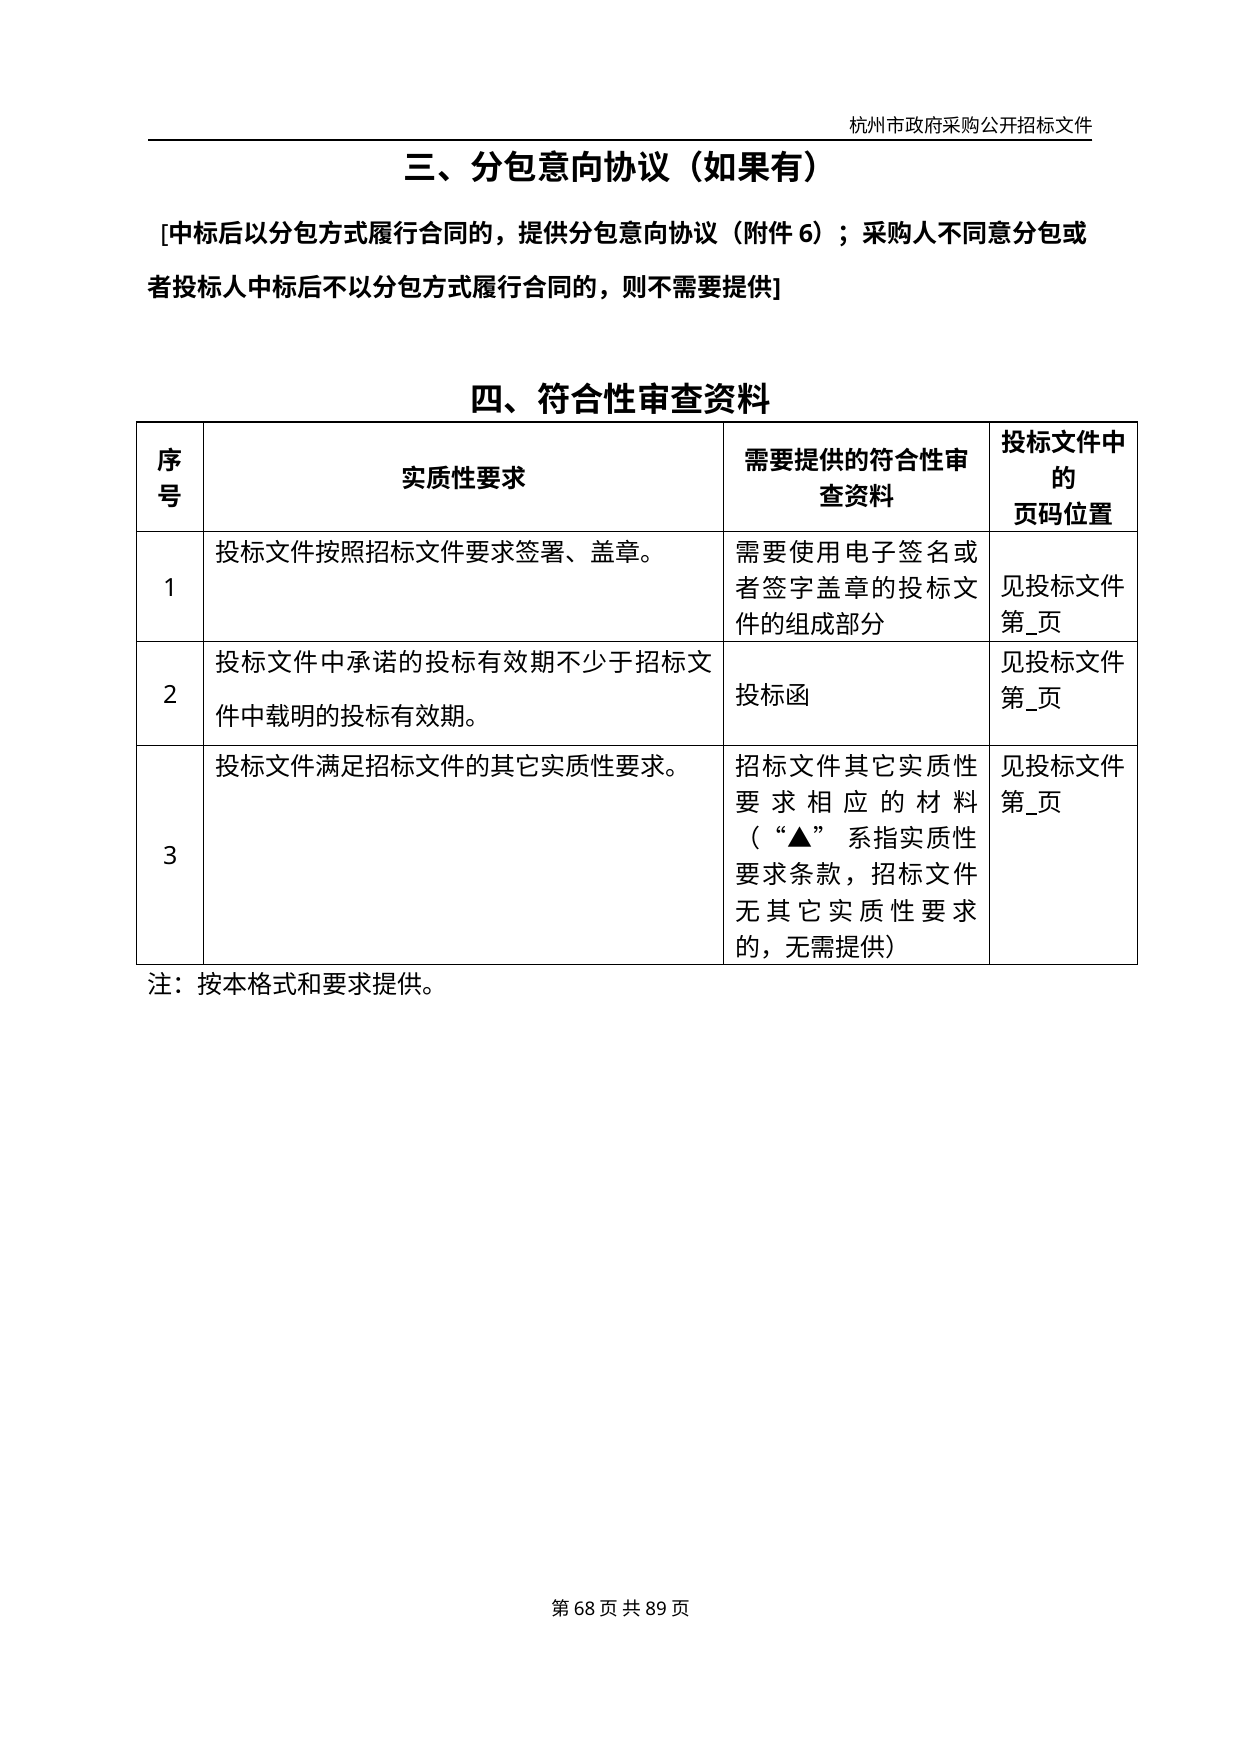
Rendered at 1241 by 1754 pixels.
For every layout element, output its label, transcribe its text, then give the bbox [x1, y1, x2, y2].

table_header 实质性要求 [204, 423, 723, 531]
table_cell 见投标文件第 页 [990, 642, 1137, 745]
table_cell 1 [137, 532, 203, 641]
table_cell 投标文件中承诺的投标有效期不少于招标文件中载明的投标有效期。 [204, 642, 723, 745]
table_cell 3 [137, 746, 203, 964]
list 四、符合性审查资料 [148, 373, 1092, 421]
table_cell 需要使用电子签名或者签字盖章的投标文件的组成部分 [724, 532, 989, 641]
table_cell 见投标文件 第 页 [990, 532, 1137, 641]
table_header 投标文件中的 页码位置 [990, 423, 1137, 531]
table_cell 招标文件其它实质性要求相应的材料（“▲” 系指实质性要求条款，招标文件无其它实质性要求的，无需提供） [724, 746, 989, 964]
text 三、分包意向协议（如果有） [148, 141, 1092, 189]
table_cell 投标文件满足招标文件的其它实质性要求。 [204, 746, 723, 964]
text [中标后以分包方式履行合同的，提供分包意向协议（附件6）；采购人不同意分包或者投标人中标后不以分包方式履行合同的，则不需要提供] [148, 213, 1092, 304]
table_cell 投标函 [724, 642, 989, 745]
text 注：按本格式和要求提供。 [148, 965, 1049, 1001]
table_header 需要提供的符合性审查资料 [724, 423, 989, 531]
table_header 序号 [137, 423, 203, 531]
table_cell 见投标文件第 页 [990, 746, 1137, 964]
table_cell 投标文件按照招标文件要求签署、盖章。 [204, 532, 723, 641]
table_cell 2 [137, 642, 203, 745]
